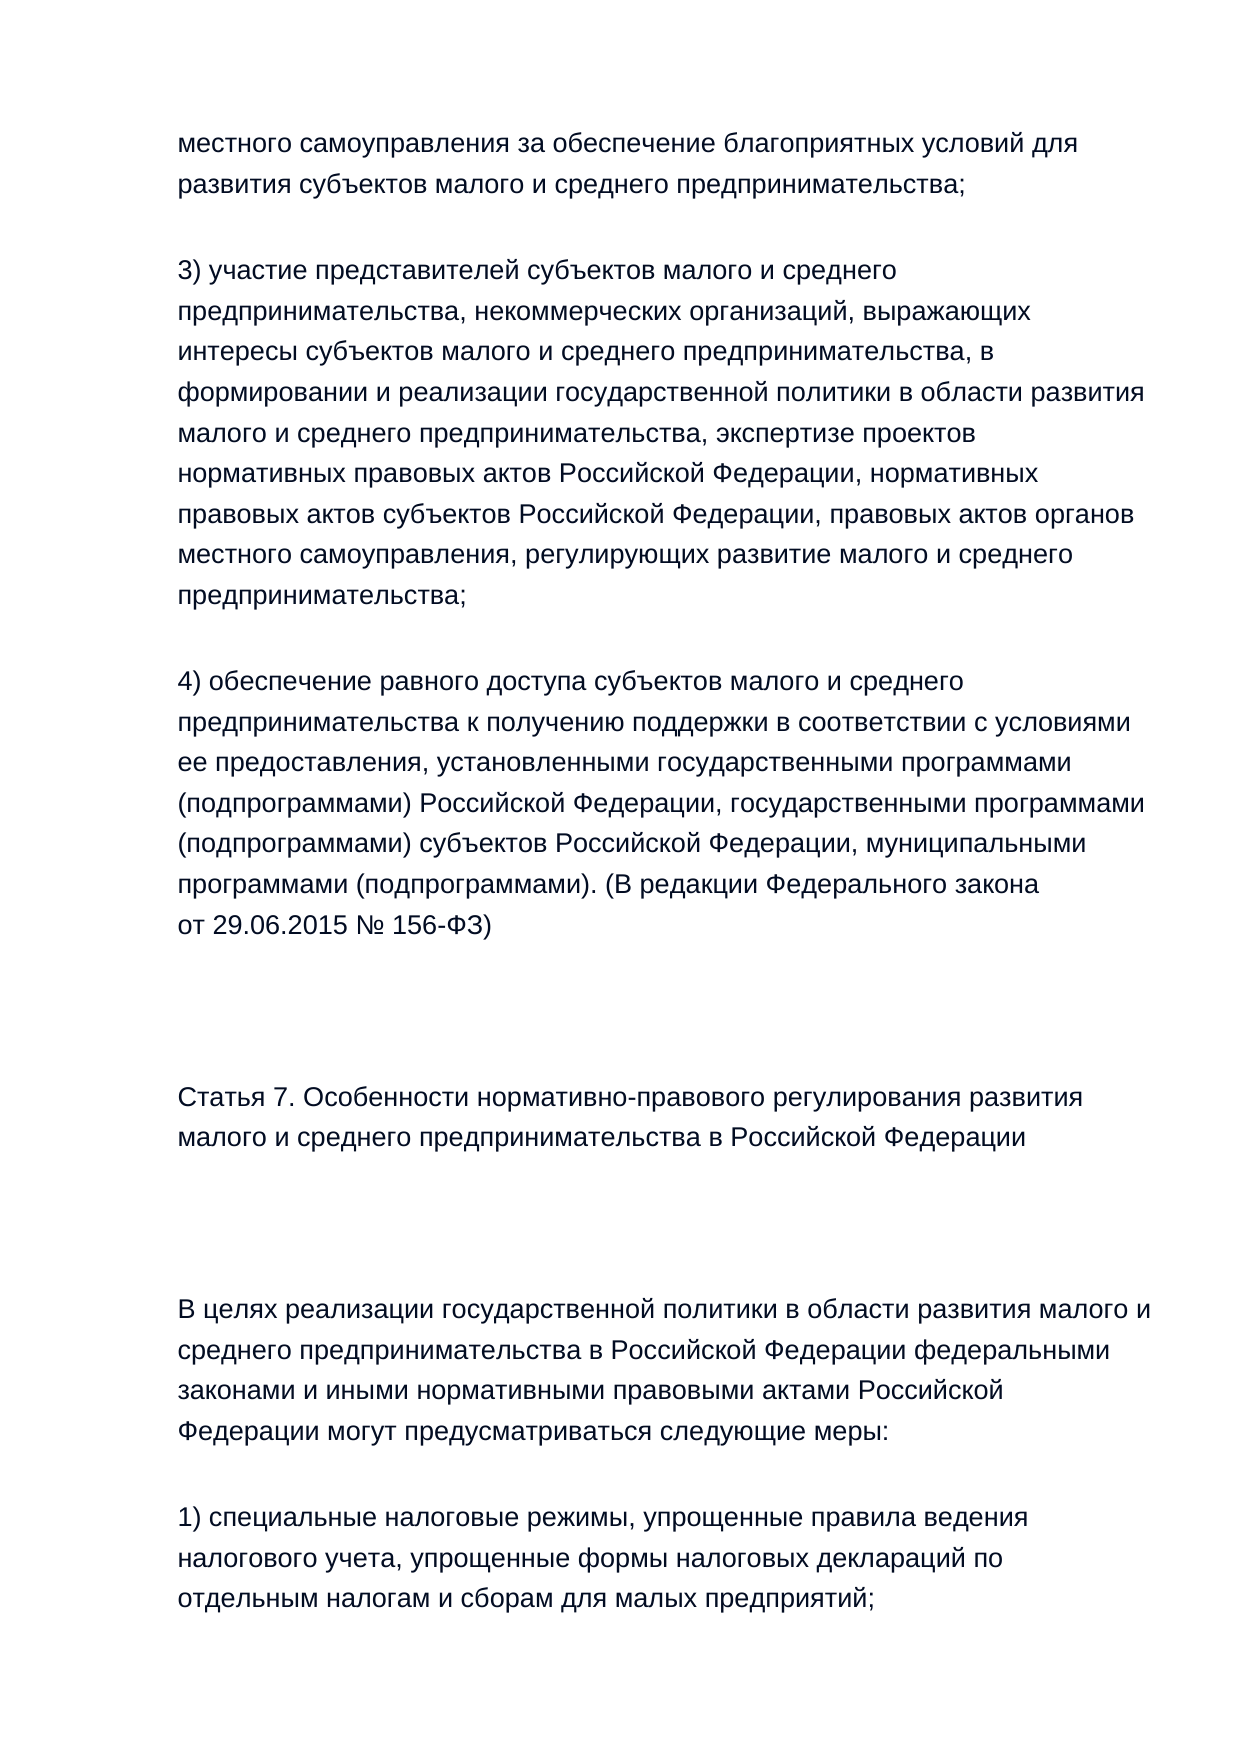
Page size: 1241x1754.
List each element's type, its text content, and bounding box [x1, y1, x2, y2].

text В целях реализации государственной политики в области развития малого и среднего предпринимательства в Российской Федерации федеральными законами и иными нормативными правовыми актами Российской Федерации могут предусматриваться следующие меры: [177, 1284, 1152, 1446]
text 1) специальные налоговые режимы, упрощенные правила ведения налогового учета, упрощенные формы налоговых деклараций по отдельным налогам и сборам для малых предприятий; [177, 1492, 1152, 1613]
text 4) обеспечение равного доступа субъектов малого и среднего предпринимательства к получению поддержки в соответствии с условиями ее предоставления, установленными государственными программами (подпрограммами) Российской Федерации, государственными программами (подпрограммами) субъектов Российской Федерации, муниципальными программами (подпрограммами). (В редакции Федерального закона от 29.06.2015 № 156-ФЗ) [177, 656, 1152, 940]
text Статья 7. Особенности нормативно-правового регулирования развития малого и среднего предпринимательства в Российской Федерации [177, 1071, 1152, 1152]
text 3) участие представителей субъектов малого и среднего предпринимательства, некоммерческих организаций, выражающих интересы субъектов малого и среднего предпринимательства, в формировании и реализации государственной политики в области развития малого и среднего предпринимательства, экспертизе проектов нормативных правовых актов Российской Федерации, нормативных правовых актов субъектов Российской Федерации, правовых актов органов местного самоуправления, регулирующих развитие малого и среднего предпринимательства; [177, 245, 1152, 610]
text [177, 118, 1152, 199]
